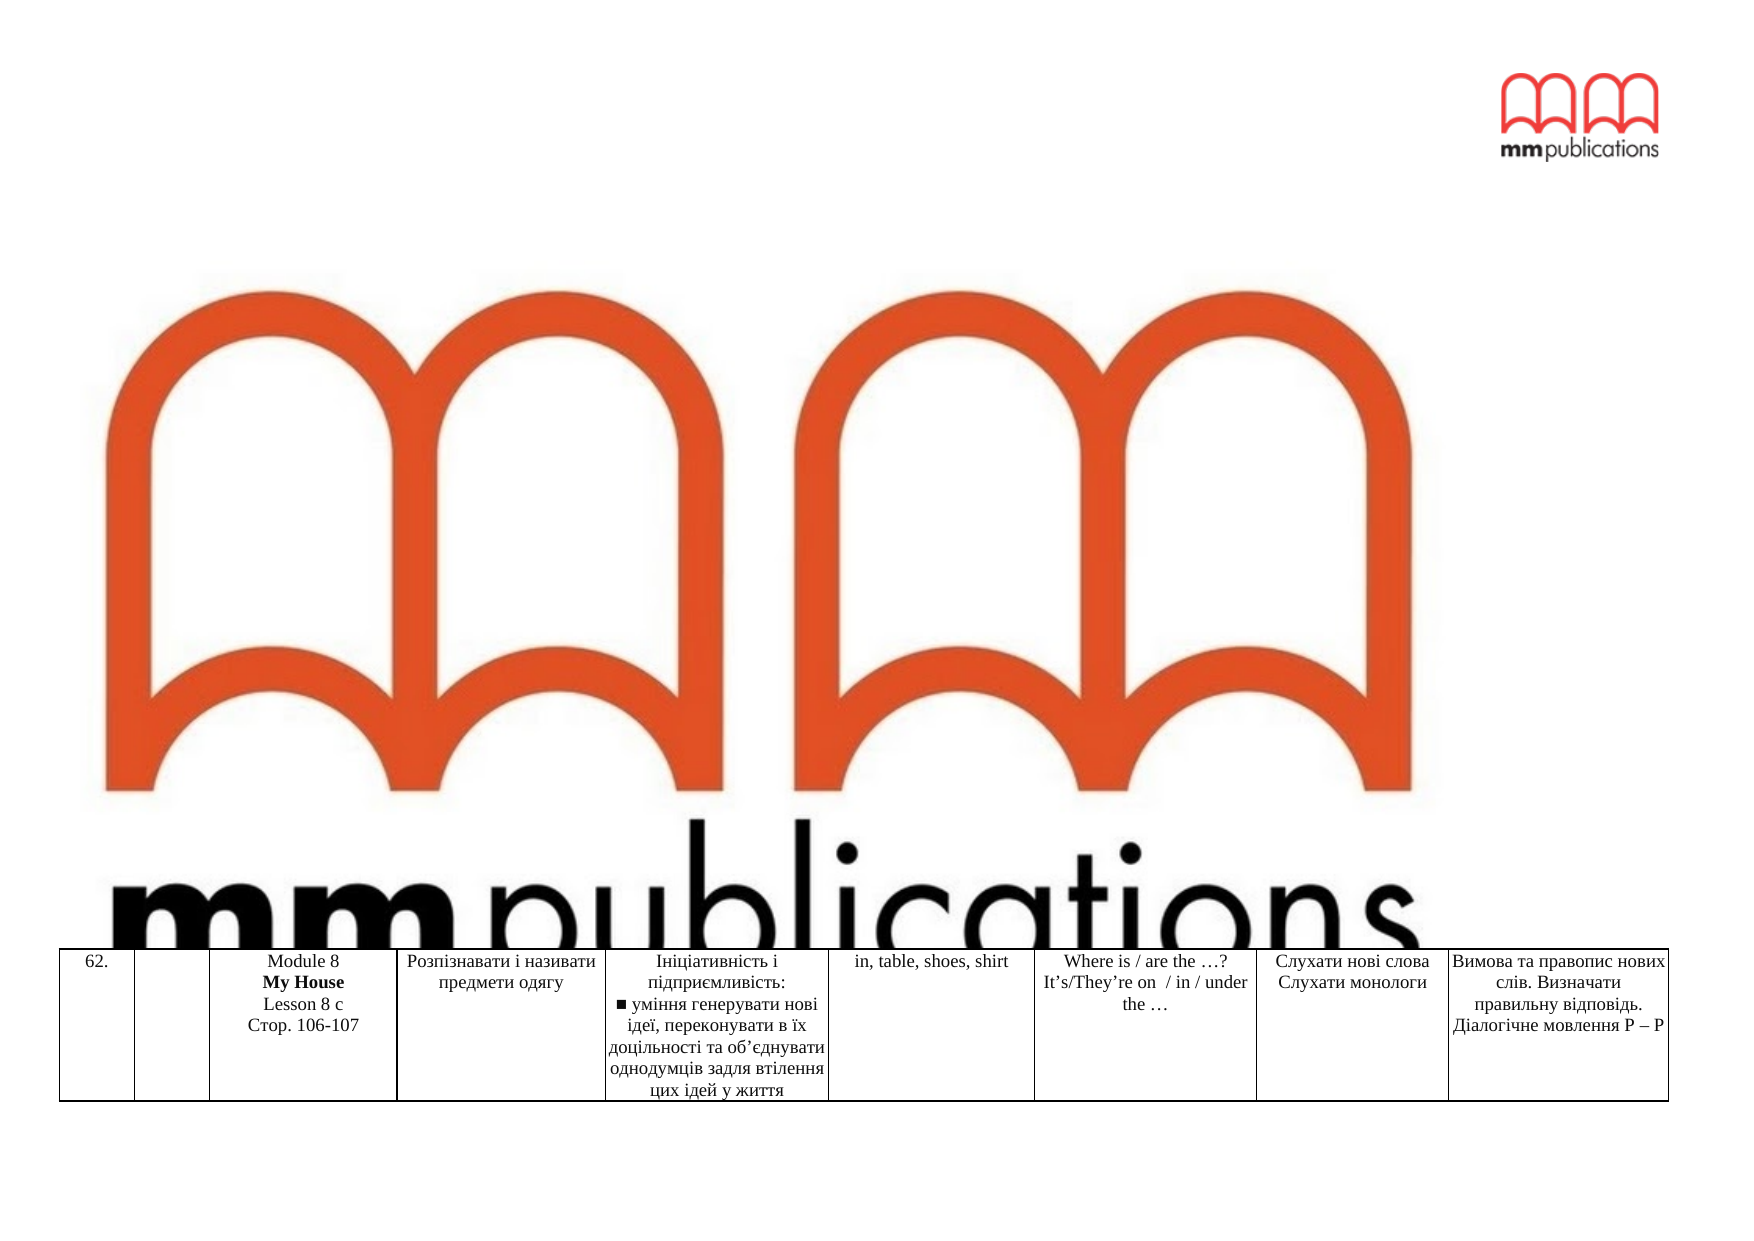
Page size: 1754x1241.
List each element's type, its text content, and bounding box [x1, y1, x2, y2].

table_cell Ініціативність і підприємливість: ■ уміння генерувати нові ідеї, переконувати в їх доцільності та об’єднувати однодумців задля втілення цих ідей у життя [606, 950, 828, 1100]
table_cell Where is / are the …? It’s/They’re on / in / under the … [1035, 950, 1256, 1100]
table_cell Розпізнавати і називати предмети одягу [398, 950, 605, 1100]
table_cell Вимова та правопис нових слів. Визначати правильну відповідь. Діалогічне мовлення Р – P [1449, 950, 1668, 1100]
table_cell Module 8 My House Lesson 8 c Стор. 106-107 [210, 950, 396, 1100]
table_cell in, table, shoes, shirt [829, 950, 1034, 1100]
picture [1501, 73, 1659, 162]
table_cell 62. [60, 950, 134, 1100]
picture [59, 161, 1467, 948]
table_cell [135, 950, 209, 1100]
table_cell Слухати нові слова Слухати монологи [1257, 950, 1448, 1100]
